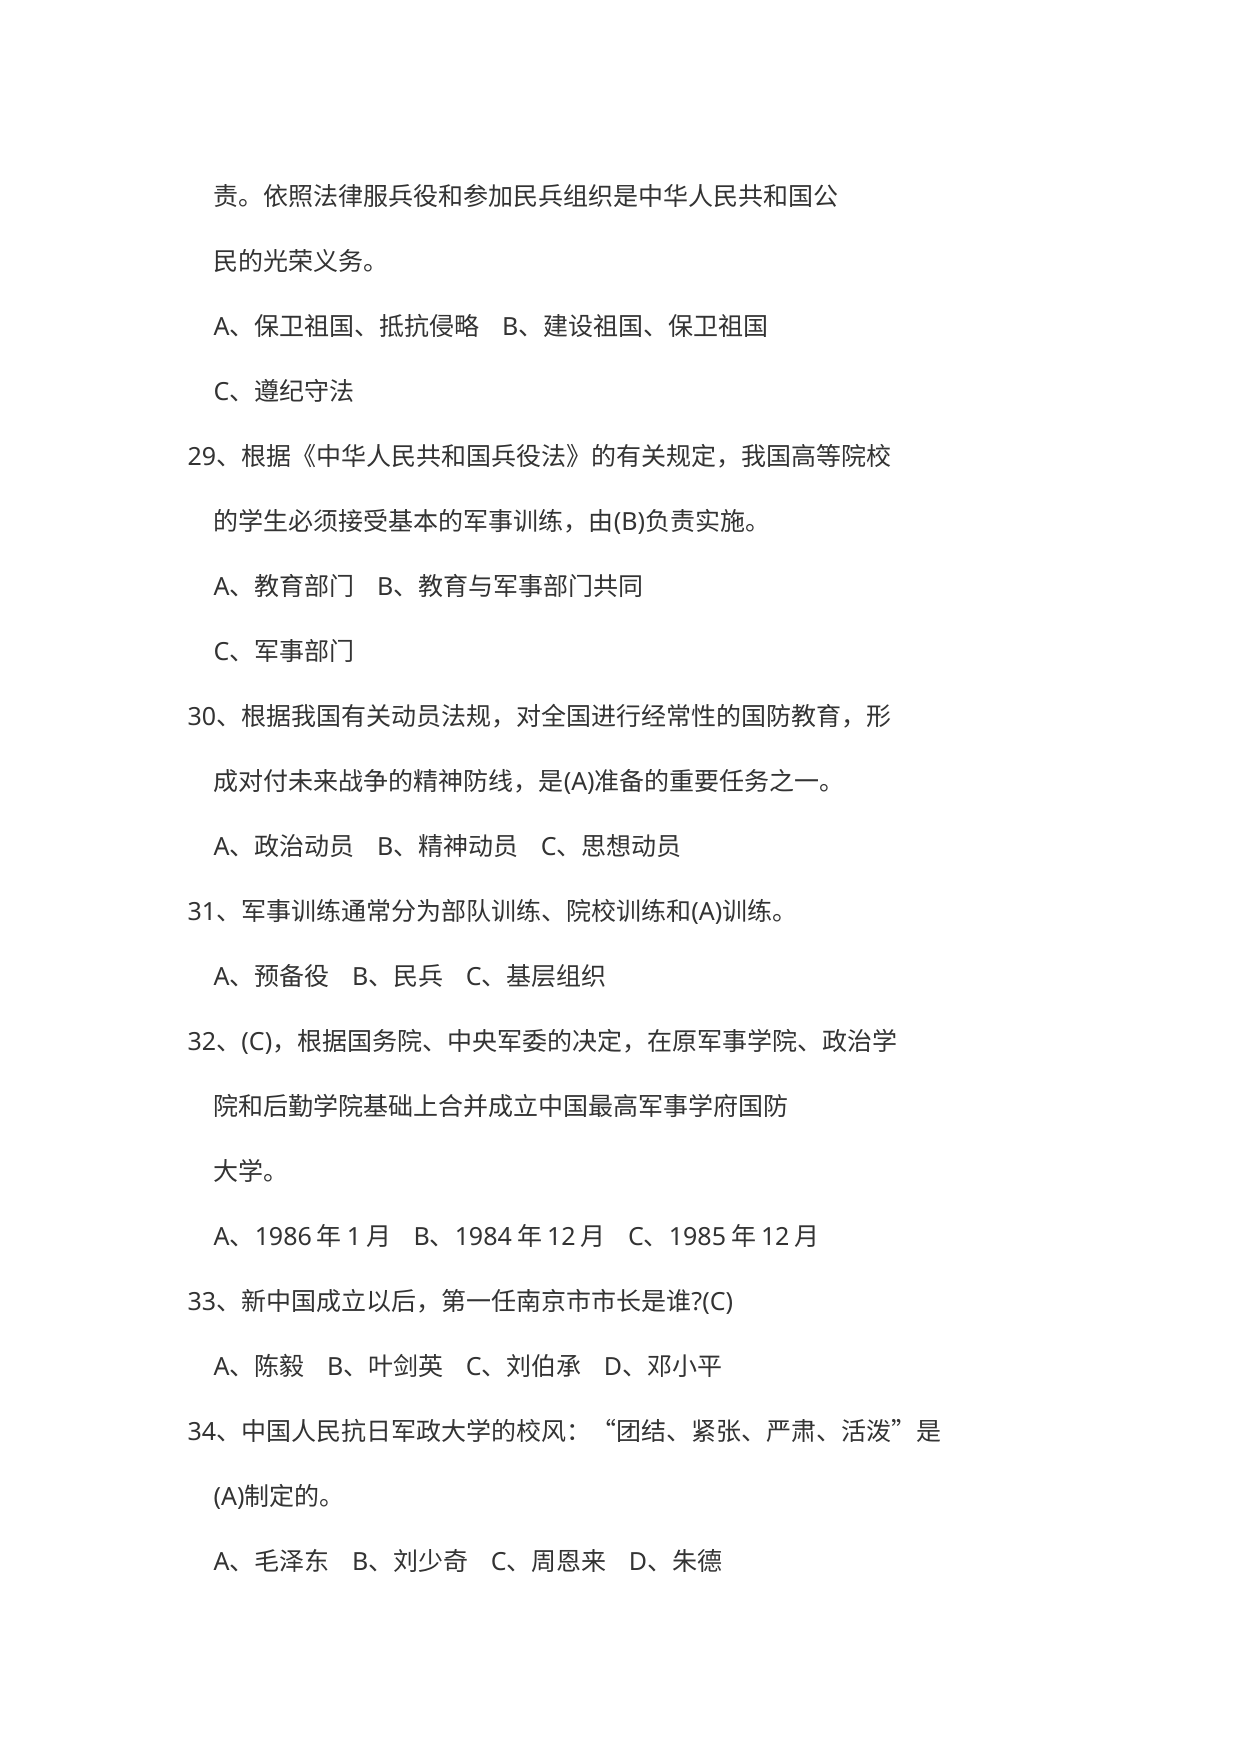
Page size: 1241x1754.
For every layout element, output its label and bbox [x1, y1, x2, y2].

text [187, 162, 1053, 1592]
